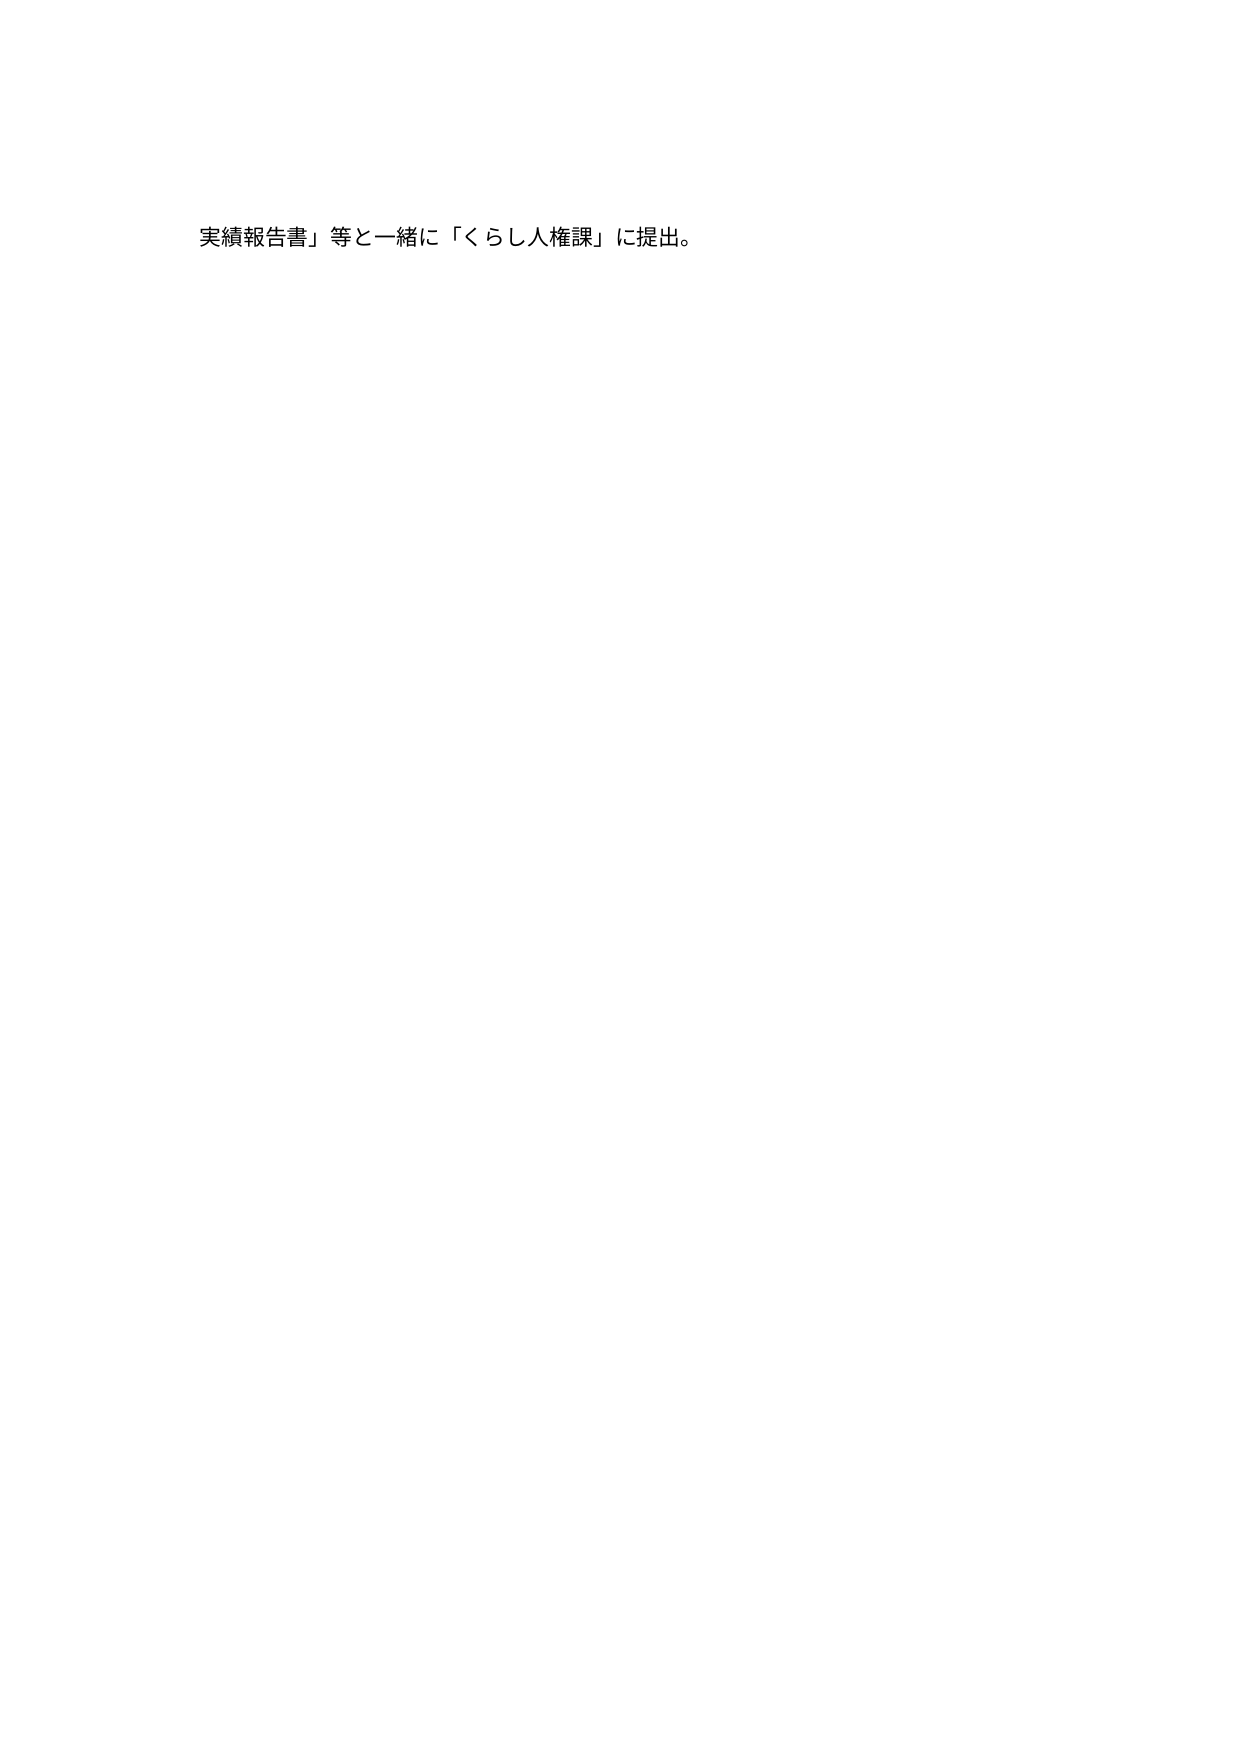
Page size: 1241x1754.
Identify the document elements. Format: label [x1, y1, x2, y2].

text [177, 217, 1063, 254]
